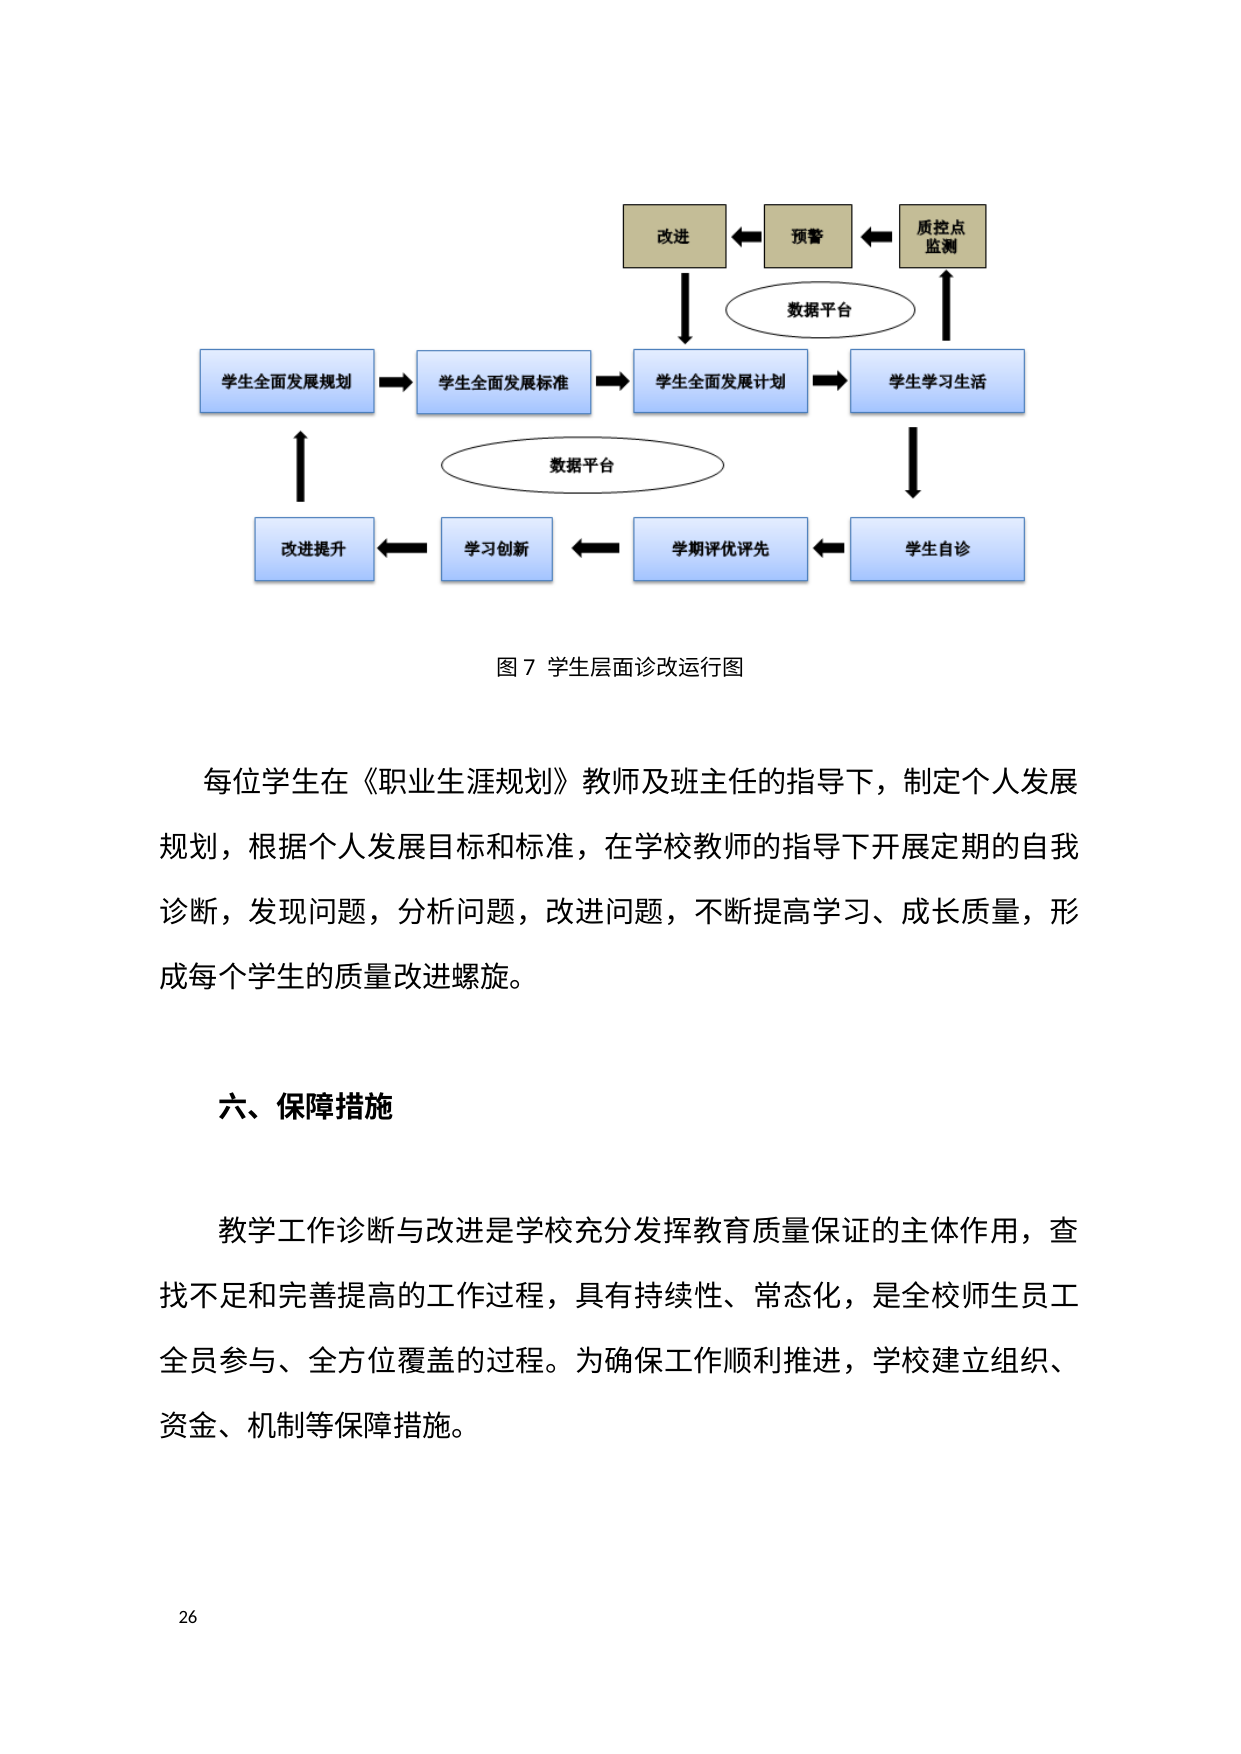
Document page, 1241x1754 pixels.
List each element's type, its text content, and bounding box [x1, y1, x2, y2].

text 教学工作诊断与改进是学校充分发挥教育质量保证的主体作用，查找不足和完善提高的工作过程，具有持续性、常态化，是全校师生员工全员参与、全方位覆盖的过程。为确保工作顺利推进，学校建立组织、资金、机制等保障措施。 [159, 1197, 1081, 1457]
subtitle 六、保障措施 [159, 1072, 1081, 1137]
text 图7 学生层面诊改运行图 [159, 649, 1081, 682]
picture [159, 162, 1060, 621]
text 每位学生在《职业生涯规划》教师及班主任的指导下，制定个人发展规划，根据个人发展目标和标准，在学校教师的指导下开展定期的自我诊断，发现问题，分析问题，改进问题，不断提高学习、成长质量，形成每个学生的质量改进螺旋。 [159, 747, 1081, 1007]
